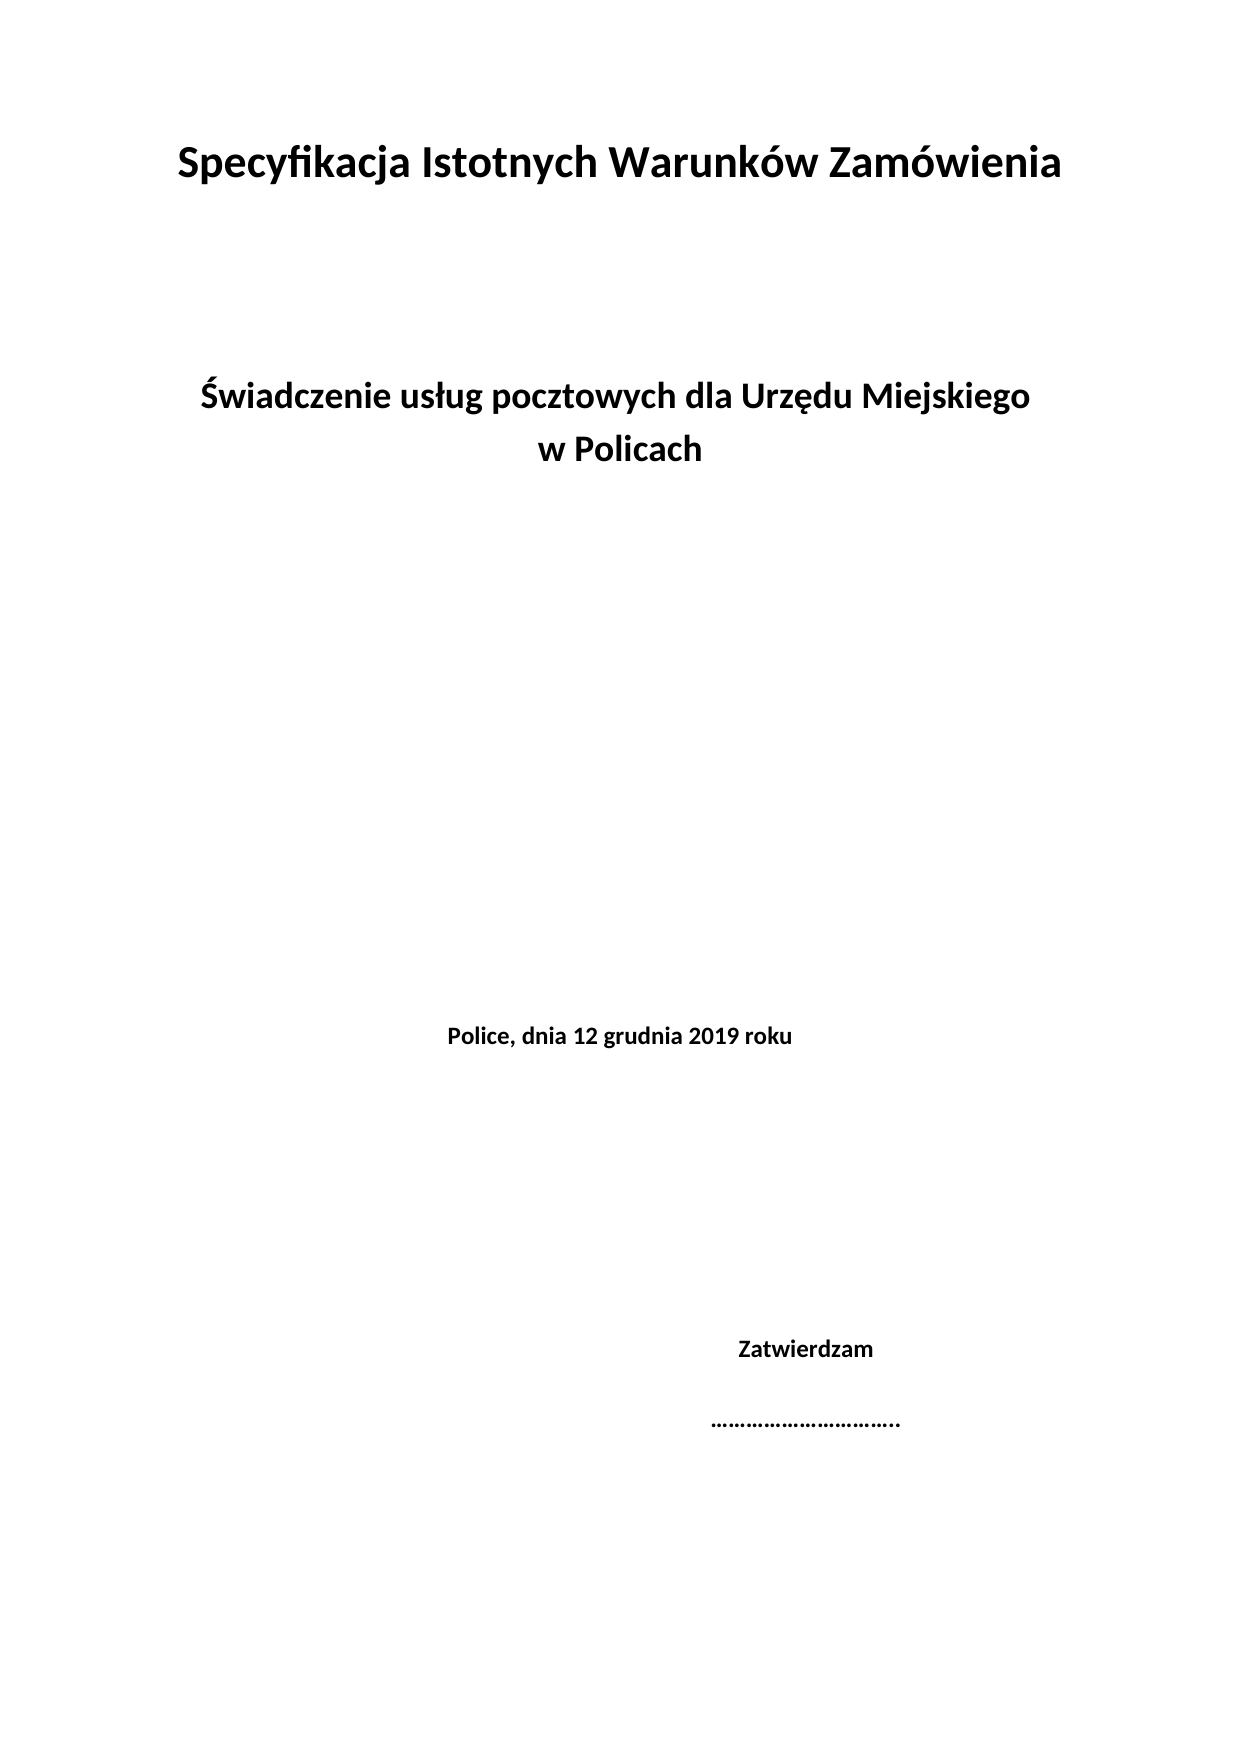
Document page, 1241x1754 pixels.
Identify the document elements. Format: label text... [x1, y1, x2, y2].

text Police, dnia 12 grudnia 2019 roku [148, 1020, 1093, 1051]
text ………………………….. [148, 1403, 1093, 1434]
text Zatwierdzam [148, 1333, 1093, 1364]
text Świadczenie usług pocztowych dla Urzędu Miejskiego w Policach [148, 372, 1093, 471]
text Specyfikacja Istotnych Warunków Zamówienia [148, 133, 1093, 189]
